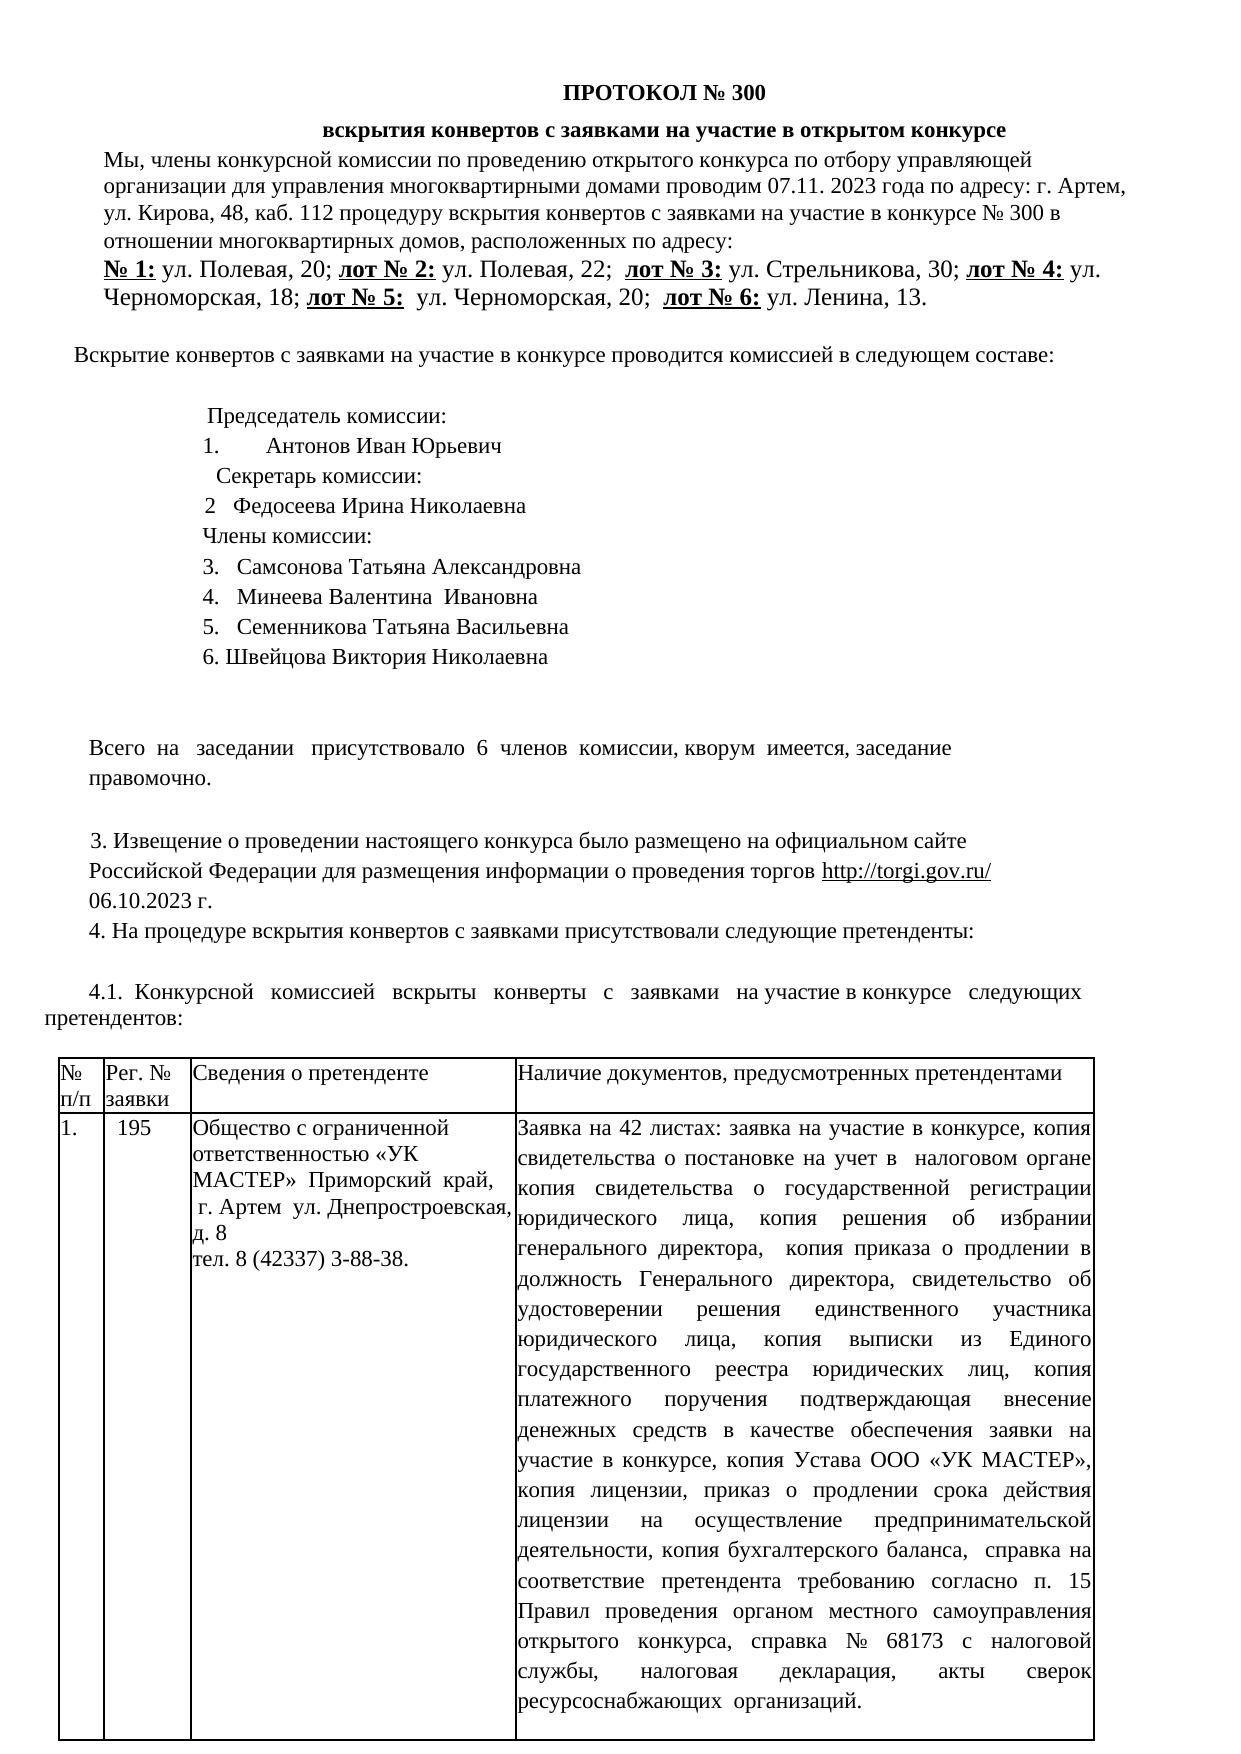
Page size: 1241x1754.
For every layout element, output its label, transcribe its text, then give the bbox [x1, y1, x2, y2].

text Мы, члены конкурсной комиссии по проведению открытого конкурса по отбору управляющей организации для управления многоквартирными домами проводим 07.11. 2023 года по адресу: г. Артем, ул. Кирова, 48, каб. 112 процедуру вскрытия конвертов с заявками на участие в конкурсе № 300 в отношении многоквартирных домов, расположенных по адресу: [103, 146, 1152, 254]
table_header № 1: ул. Полевая, 20; лот № 2: ул. Полевая, 22; лот № 3: ул. Стрельникова, 30; лот № 4: ул. Черноморская, 18; лот № 5: ул. Черноморская, 20; лот № 6: ул. Ленина, 13. Всего на заседании присутствовало 6 членов комиссии, кворум имеется, заседание правомочно. 3. Извещение о проведении настоящего конкурса было размещено на официальном сайте Российской Федерации для размещения информации о проведения торгов http://torgi.gov.ru/ 06.10.2023 г. 4. На процедуре вскрытия конвертов с заявками присутствовали следующие претенденты: 4.1. Конкурсной комиссией вскрыты конверты с заявками на участие в конкурсе следующих претендентов: По лоту № 5 4.2. Решение комиссии: по лоту № 5 поступила одна заявка от ООО «УК МАСТЕР» которая будет рассмотрена конкурсной комиссией на соответствие требованиям постановления Правительства РФ № 75 от 06.02.2006 г и конкурсной документации. По лотам с № 1 по № 4; лоту № 6. По лотам с № 1 по № 4 и лоту № 6 не подана ни одна заявка. Решение комиссии: конкурс по лотам с № 1 по № 4 и лоту № 6 признан несостоявшимся. В случае если до начала процедуры вскрытия конвертов с заявками на участие в конкурсе не подана ни одна заявка на участие, организатор конкурса в течение 3 месяцев, с даты окончания срока подачи заявок, проводит новый конкурс в соответствии с п. 59 Постановлением Правительства РФ № 75. Настоящий протокол составлен в двух экземплярах на 2 листах. Председатель комиссии: Антонов Иван Юрьевич__________________________________ Секретарь комиссии: 2. _ Федосеева Ирина Николаевна___________________________ Члены комиссии: 3. Минеева Валентина Ивановна_____________________________ 4. Самсонова Татьяна Александровна___________________________ 5. Семенникова Татьяна Васильевна___________________________ 6. Швейцова Виктория Николаевна____________________________ 07.11. 2023 г. м.п. [44, 254, 1152, 1741]
text вскрытия конвертов с заявками на участие в открытом конкурсе [177, 116, 1152, 142]
text ПРОТОКОЛ № 300 [177, 79, 1152, 106]
